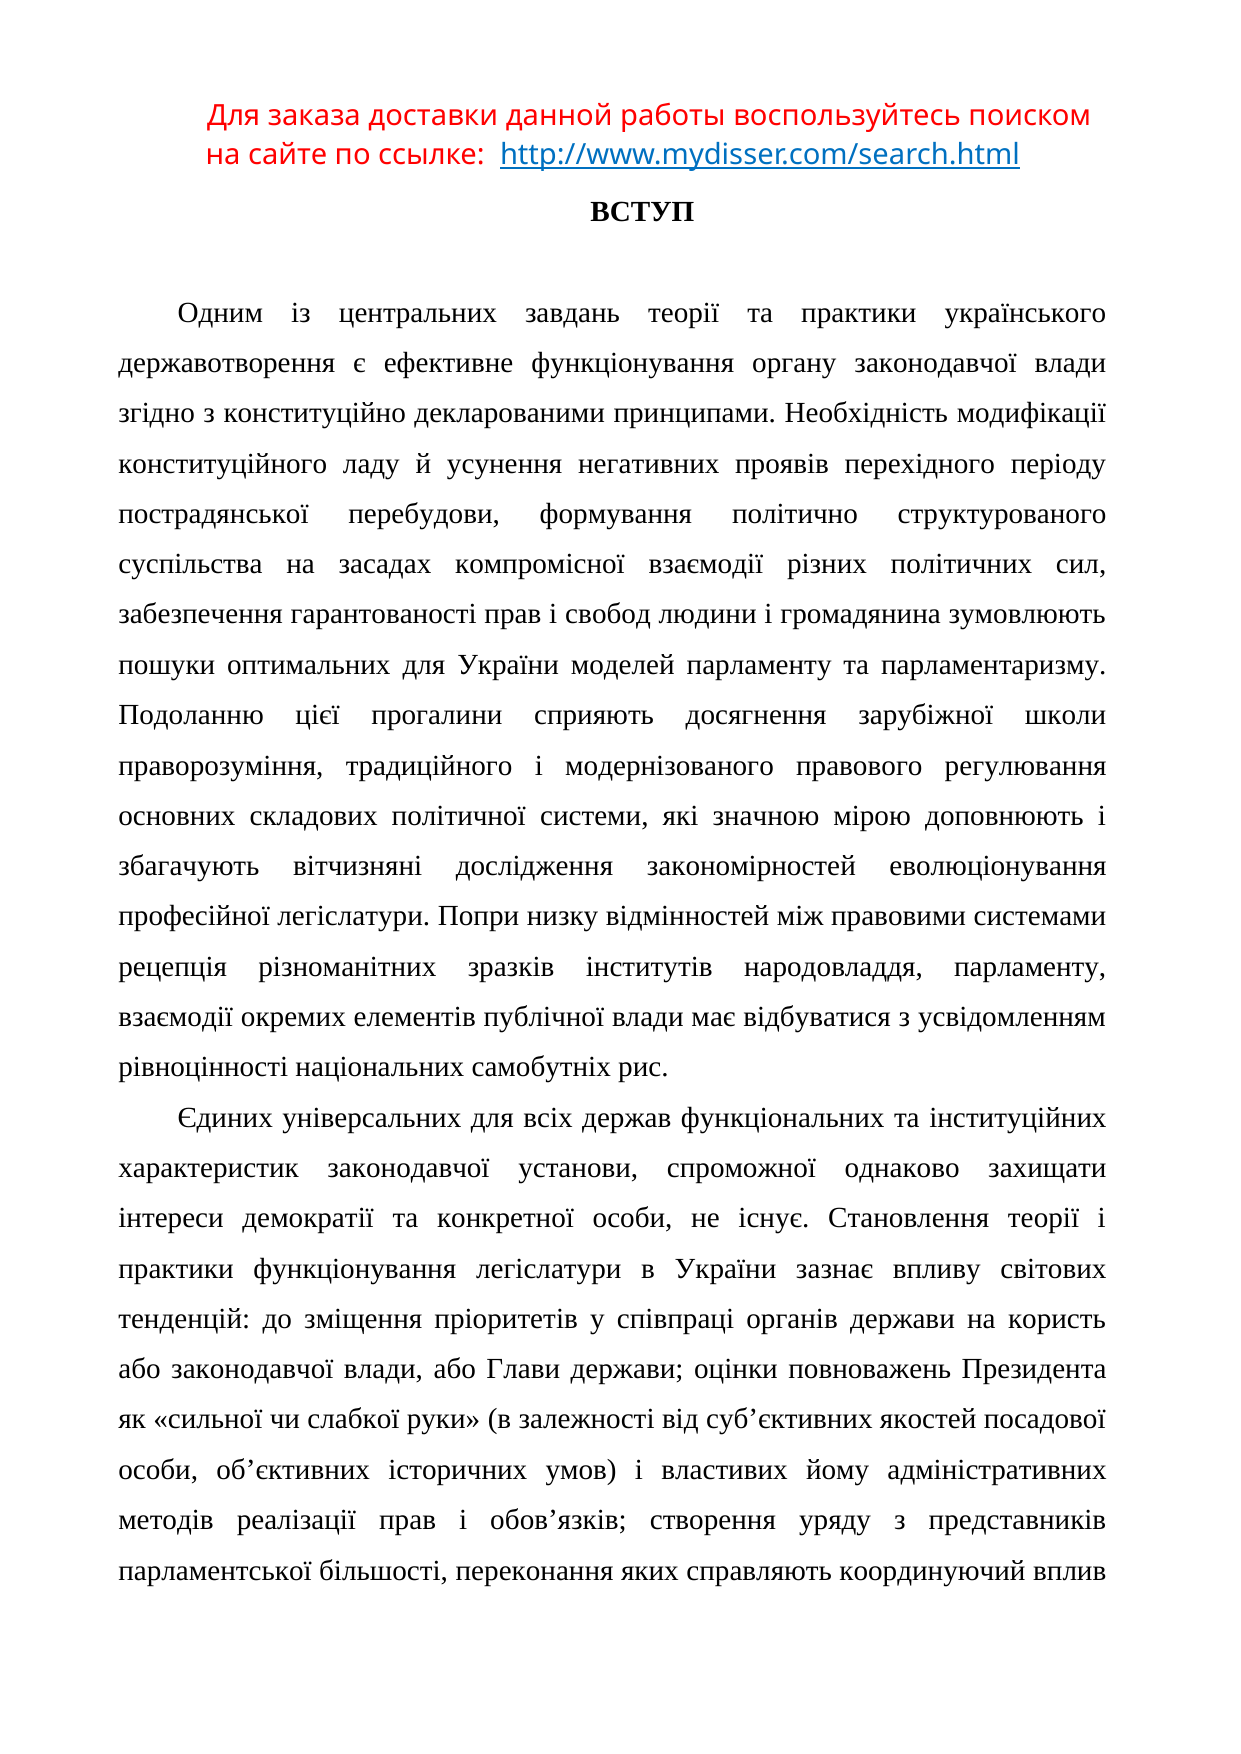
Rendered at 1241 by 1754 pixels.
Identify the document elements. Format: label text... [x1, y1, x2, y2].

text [118, 1100, 1107, 1586]
text Одним із центральних завдань теорії та практики українського державотворення є ефективне функціонування органу законодавчої влади згідно з конституційно декларованими принципами. Необхідність модифікації конституційного ладу й усунення негативних проявів перехідного періоду пострадянської перебудови, формування політично структурованого суспільства на засадах компромісної взаємодії різних політичних сил, забезпечення гарантованості прав і свобод людини і громадянина зумовлюють пошуки оптимальних для України моделей парламенту та парламентаризму. Подоланню цієї прогалини сприяють досягнення зарубіжної школи праворозуміння, традиційного і модернізованого правового регулювання основних складових політичної системи, які значною мірою доповнюють і збагачують вітчизняні дослідження закономірностей еволюціонування професійної легіслатури. Попри низку відмінностей між правовими системами рецепція різноманітних зразків інститутів народовладдя, парламенту, взаємодії окремих елементів публічної влади має відбуватися з усвідомленням рівноцінності національних самобутніх рис. [118, 295, 1107, 1083]
text вступ [118, 194, 1107, 228]
